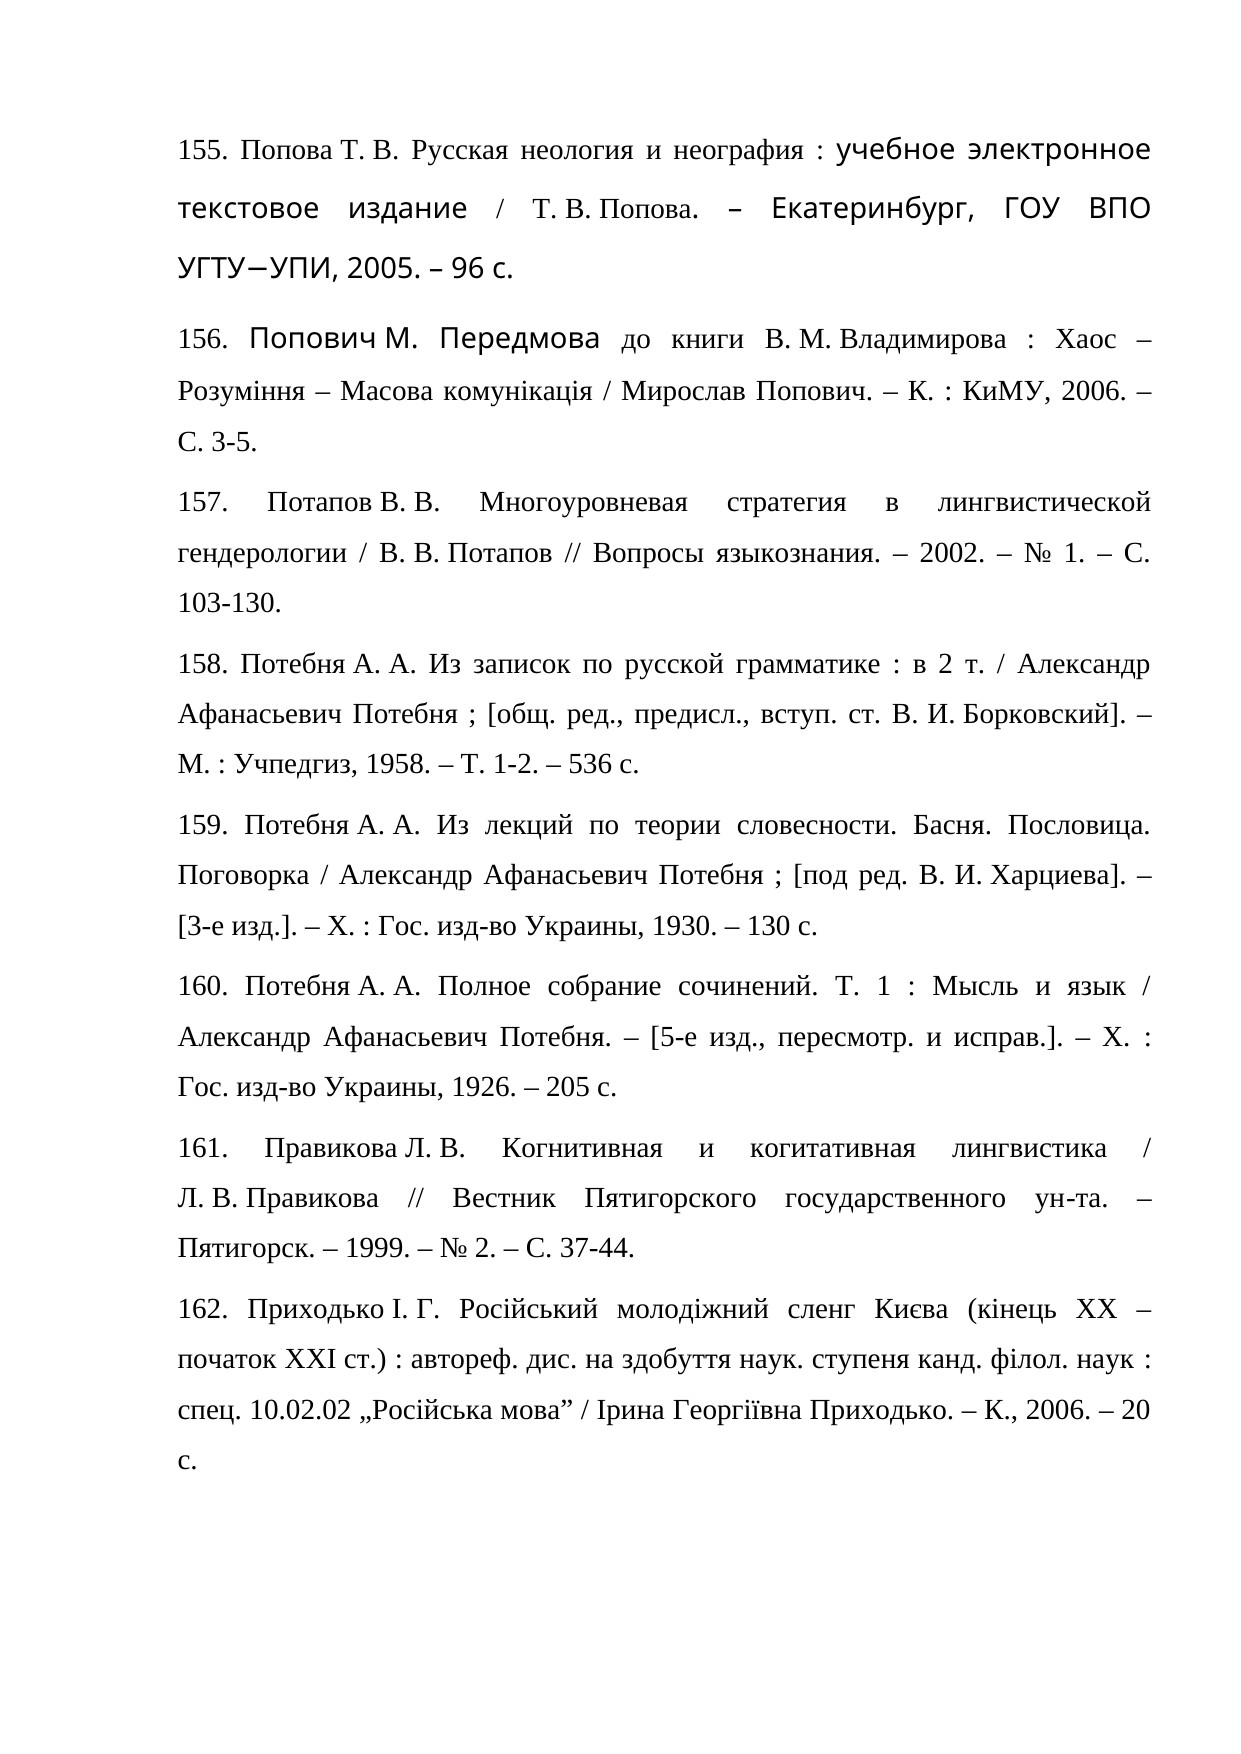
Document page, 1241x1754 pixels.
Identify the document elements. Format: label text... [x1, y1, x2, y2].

text 160. Потебня А. А. Полное собрание сочинений. Т. 1 : Мысль и язык / Александр Афанасьевич Потебня. – [5-е изд., пересмотр. и исправ.]. – Х. : Гос. изд-во Украины, 1926. – 205 с. [177, 968, 1152, 1103]
text 161. Правикова Л. В. Когнитивная и когитативная лингвистика / Л. В. Правикова // Вестник Пятигорского государственного ун-та. – Пятигорск. – 1999. – № 2. – С. 37-44. [177, 1130, 1152, 1264]
text 159. Потебня А. А. Из лекций по теории словесности. Басня. Пословица. Поговорка / Александр Афанасьевич Потебня ; [под ред. В. И. Харциева]. – [3-е изд.]. – Х. : Гос. изд-во Украины, 1930. – 130 с. [177, 807, 1152, 941]
text 162. Приходько І. Г. Російський молодіжний сленг Києва (кінець XX – початок XXI ст.) : автореф. дис. на здобуття наук. ступеня канд. філол. наук : спец. 10.02.02 „Російська мова” / Ірина Георгіївна Приходько. – К., 2006. – 20 с. [177, 1291, 1152, 1476]
text 157. Потапов В. В. Многоуровневая стратегия в лингвистической гендерологии / В. В. Потапов // Вопросы языкознания. – 2002. – № 1. – С. 103-130. [177, 484, 1152, 619]
text 158. Потебня А. А. Из записок по русской грамматике : в 2 т. / Александр Афанасьевич Потебня ; [общ. ред., предисл., вступ. ст. В. И. Борковский]. – М. : Учпедгиз, 1958. – Т. 1-2. – 536 с. [177, 646, 1152, 780]
text 156. Попович М. Передмова до книги В. М. Владимирова : Хаос – Розуміння – Масова комунікація / Мирослав Попович. – К. : КиМУ, 2006. – С. 3-5. [177, 317, 1152, 457]
text 155. Попова Т. В. Русская неология и неография : учебное электронное текстовое издание / Т. В. Попова. – Екатеринбург, ГОУ ВПО УГТУ−УПИ, 2005. – 96 с. [177, 128, 1152, 287]
